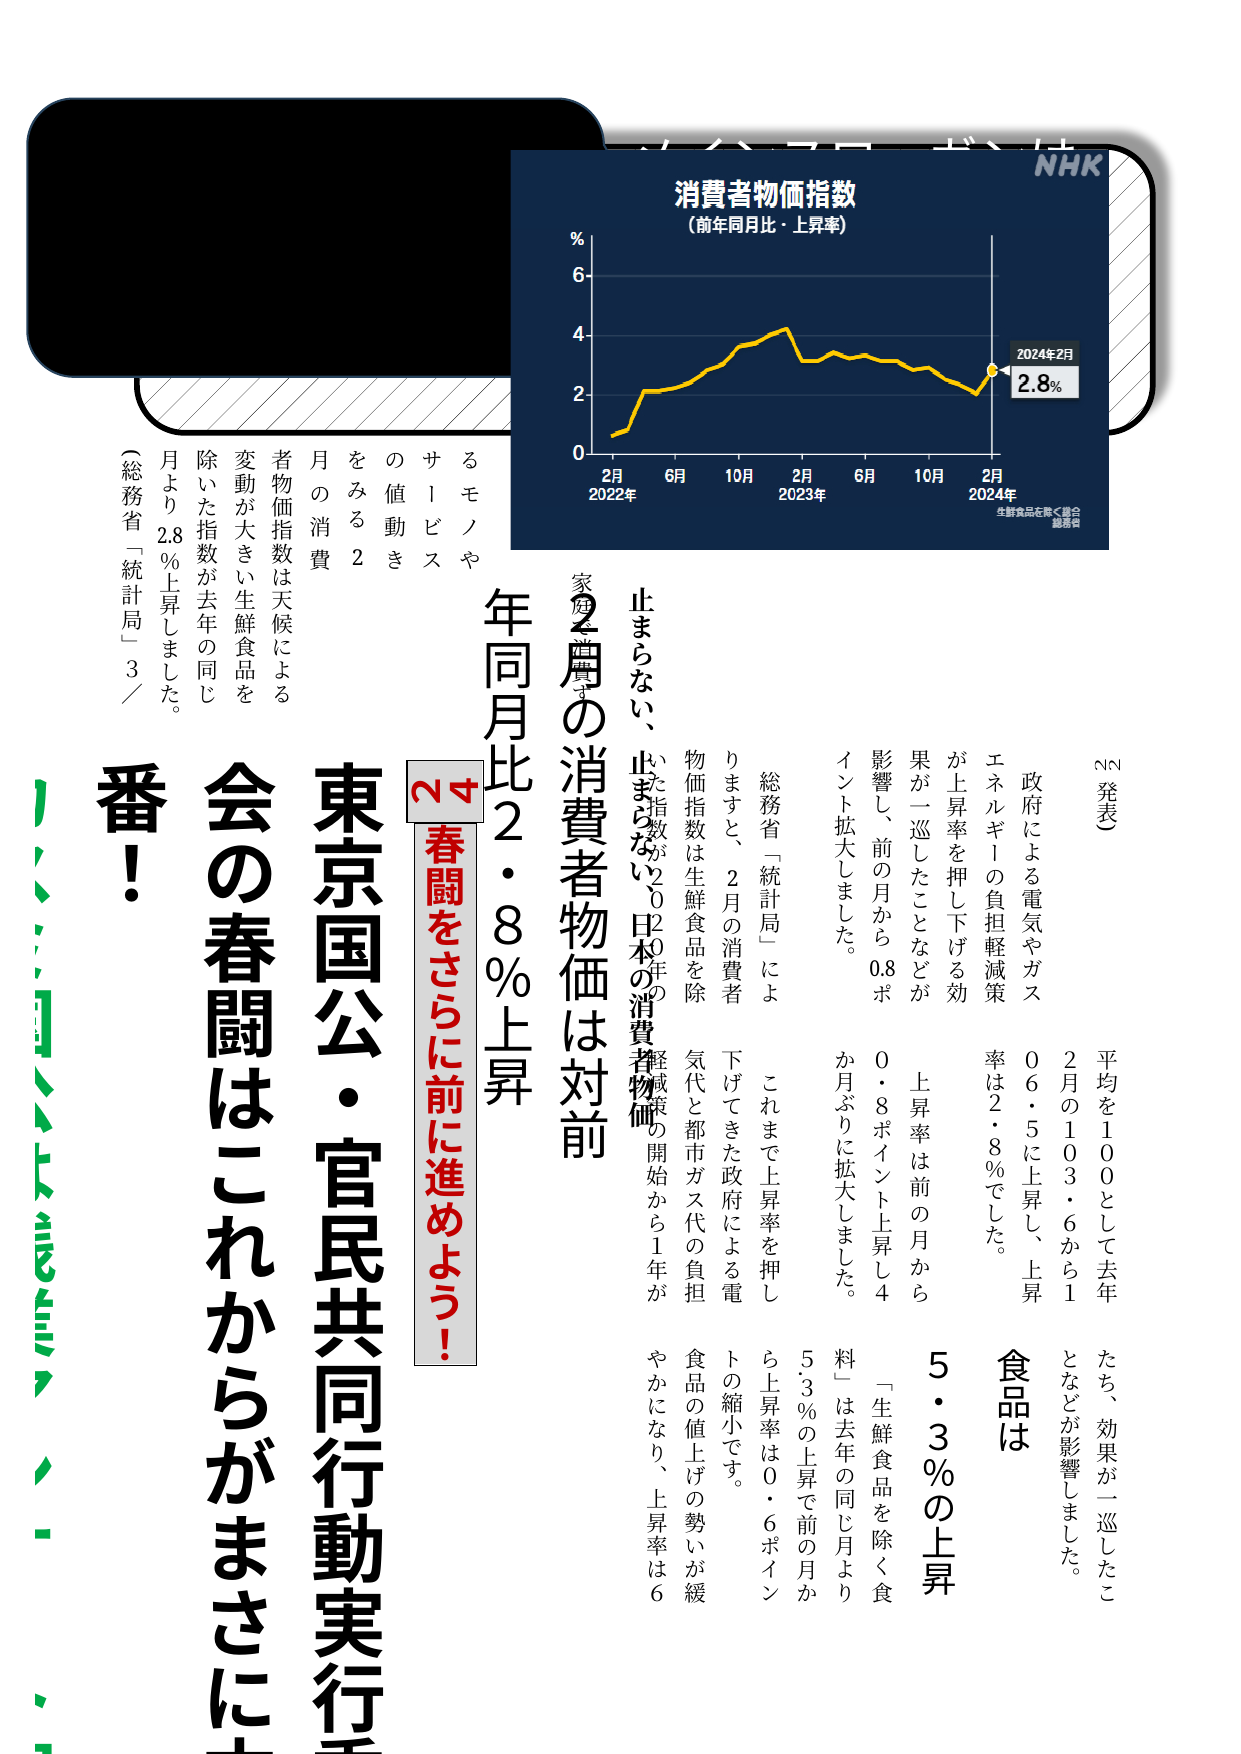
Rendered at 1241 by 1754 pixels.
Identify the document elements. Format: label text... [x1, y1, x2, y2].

text 上昇率は前の月から０・８ポイント上昇し４か月ぶりに拡大しました。 [826, 1049, 939, 1304]
text 家庭で消費するモノやサービスの値動きをみる2月の消費者物価指数は天候による変動が大きい生鮮食品を除いた指数が去年の同じ月より2.8％上昇しました。(総務省「統計局」３／２２発表) [114, 449, 601, 705]
text 総務省「統計局」によりますと、2月の消費者物価指数は生鮮食品を除いた指数が２０２０年の平均を１００として去年２月の１０３・６から１０６・５に上昇し、上昇率は２・８％でした。 [976, 1049, 1126, 1304]
text 総務省「統計局」によりますと、2月の消費者物価指数は生鮮食品を除いた指数が２０２０年の平均を１００として去年２月の１０３・６から１０６・５に上昇し、上昇率は２・８％でした。 [639, 749, 789, 1004]
text これまで上昇率を押し下げてきた政府による電気代と都市ガス代の負担軽減策の開始から１年がたち、効果が一巡したことなどが影響しました。 [639, 1049, 789, 1304]
text これまで上昇率を押し下げてきた政府による電気代と都市ガス代の負担軽減策の開始から１年がたち、効果が一巡したことなどが影響しました。 [1051, 1348, 1126, 1604]
text 政府による電気やガスエネルギーの負担軽減策が上昇率を押し下げる効果が一巡したことなどが影響し、前の月から0.8ポイント拡大しました。 [826, 749, 1051, 1004]
text 「生鮮食品を除く食料」は去年の同じ月より５.３％の上昇で前の月から上昇率は０・６ポイントの縮小です。 [714, 1348, 901, 1604]
text 食品は [976, 1348, 1051, 1604]
picture [510, 150, 1109, 550]
text 食品の値上げの勢いが緩やかになり、上昇率は６か月連続で鈍化となりますが、昨年の上昇をさらに超えたわけですから、まさに高騰です。 [639, 1348, 714, 1604]
text ５・３％の上昇 [901, 1348, 976, 1604]
